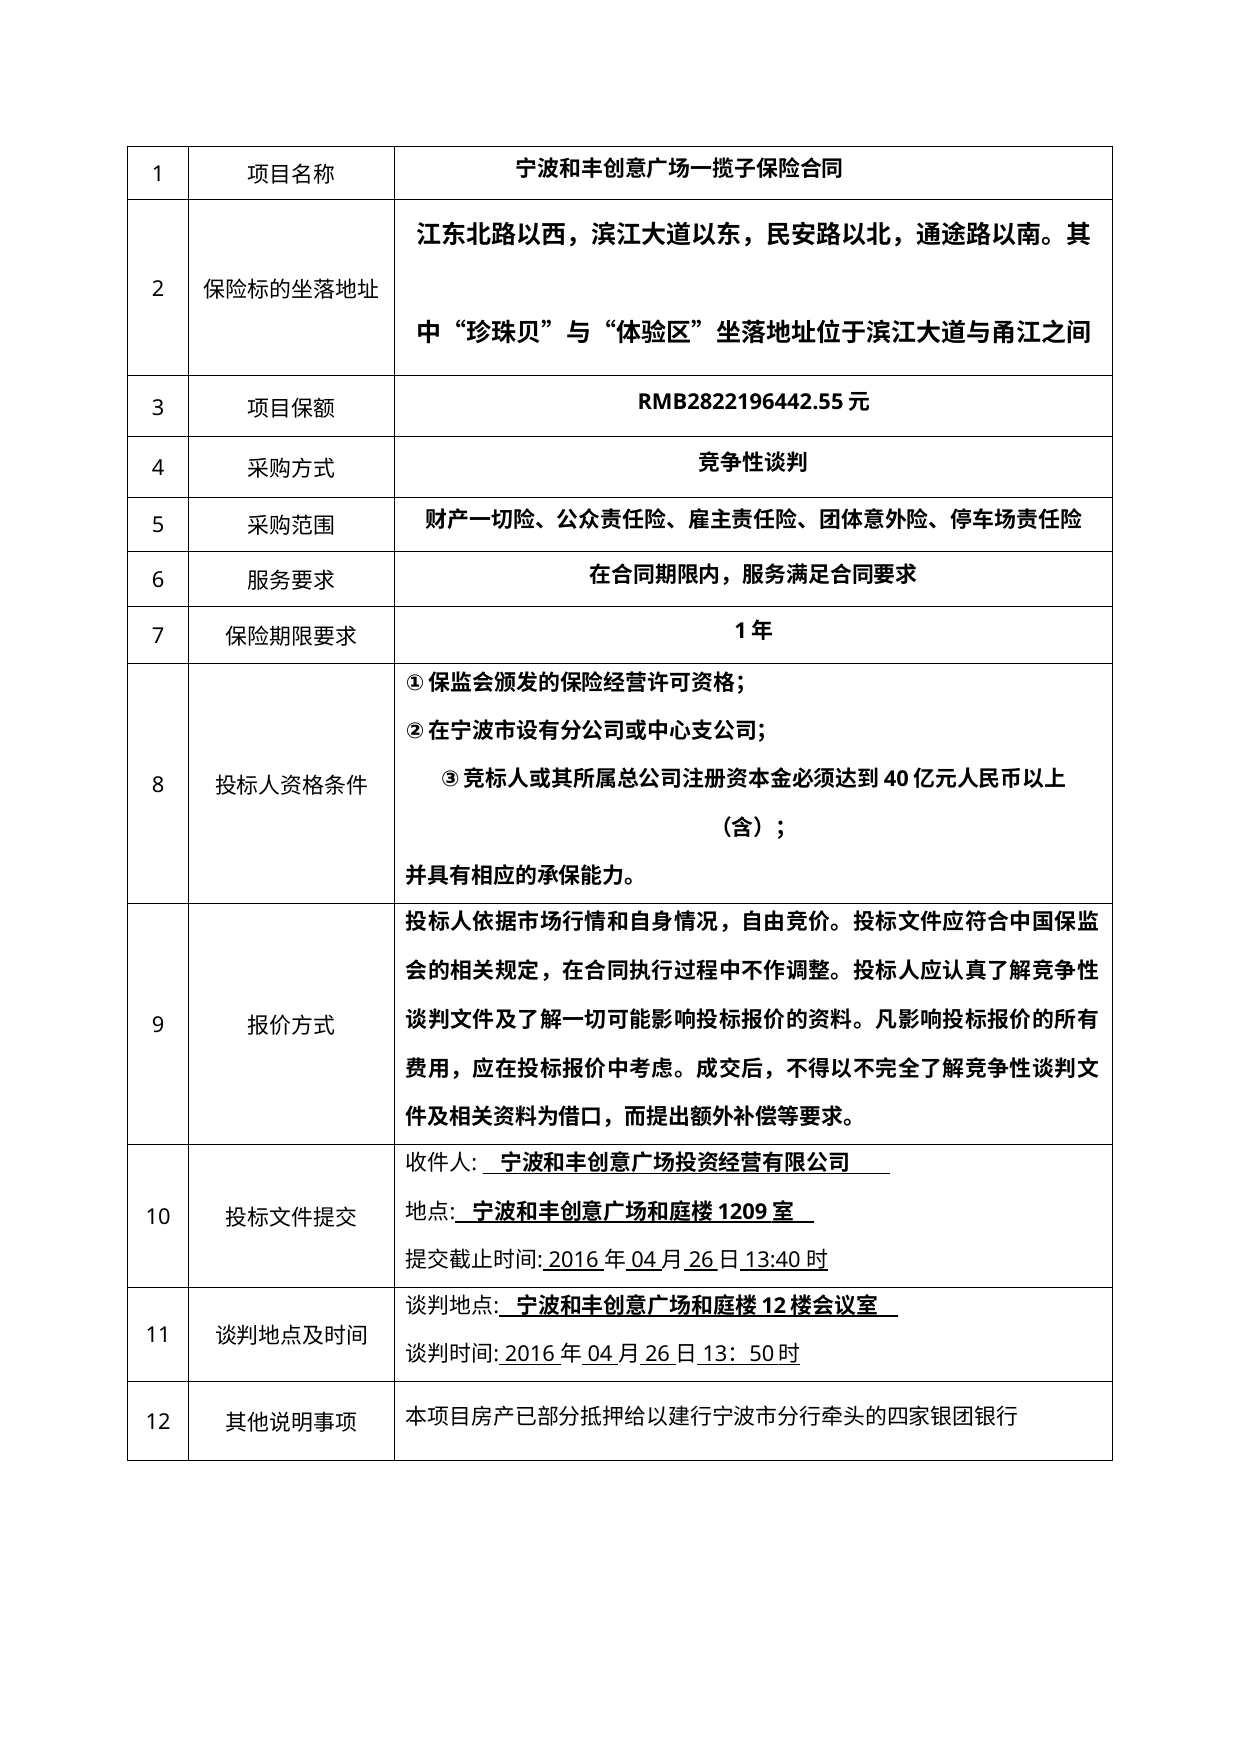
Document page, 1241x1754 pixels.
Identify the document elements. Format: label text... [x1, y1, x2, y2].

table_cell 1年 [395, 607, 1112, 663]
table_cell 11 [128, 1288, 188, 1381]
table_cell 宁波和丰创意广场一揽子保险合同 [395, 147, 1112, 199]
table_cell 投标文件提交 [189, 1145, 394, 1287]
table_cell 采购范围 [189, 498, 394, 551]
table_cell 保险期限要求 [189, 607, 394, 663]
table_cell ①保监会颁发的保险经营许可资格； ②在宁波市设有分公司或中心支公司； ③竞标人或其所属总公司注册资本金必须达到40亿元人民币以上（含）； 并具有相应的承保能力。 [395, 664, 1112, 903]
table_cell 7 [128, 607, 188, 663]
table_cell 其他说明事项 [189, 1382, 394, 1460]
table_cell 5 [128, 498, 188, 551]
table_cell 投标人依据市场行情和自身情况，自由竞价。投标文件应符合中国保监会的相关规定，在合同执行过程中不作调整。投标人应认真了解竞争性谈判文件及了解一切可能影响投标报价的资料。凡影响投标报价的所有费用，应在投标报价中考虑。成交后，不得以不完全了解竞争性谈判文件及相关资料为借口，而提出额外补偿等要求。 [395, 904, 1112, 1144]
table_cell 江东北路以西，滨江大道以东，民安路以北，通途路以南。其中“珍珠贝”与“体验区”坐落地址位于滨江大道与甬江之间 [395, 200, 1112, 375]
table_cell 9 [128, 904, 188, 1144]
table_cell 保险标的坐落地址 [189, 200, 394, 375]
table_cell 谈判地点: 宁波和丰创意广场和庭楼12楼会议室 谈判时间: 2016 年 04 月 26 日 13：50时 [395, 1288, 1112, 1381]
table_cell 项目名称 [189, 147, 394, 199]
table_cell 10 [128, 1145, 188, 1287]
table_cell 6 [128, 552, 188, 606]
table_cell 2 [128, 200, 188, 375]
table_cell 本项目房产已部分抵押给以建行宁波市分行牵头的四家银团银行 [395, 1382, 1112, 1460]
table_cell 3 [128, 376, 188, 436]
table_cell 采购方式 [189, 437, 394, 497]
table_cell RMB2822196442.55元 [395, 376, 1112, 436]
table_cell 收件人: 宁波和丰创意广场投资经营有限公司 地点: 宁波和丰创意广场和庭楼1209室 提交截止时间: 2016 年 04 月 26日 13:40 时 [395, 1145, 1112, 1287]
table_cell 在合同期限内，服务满足合同要求 [395, 552, 1112, 606]
table_cell 服务要求 [189, 552, 394, 606]
table_cell 竞争性谈判 [395, 437, 1112, 497]
table_cell 8 [128, 664, 188, 903]
table_cell 1 [128, 147, 188, 199]
table_cell 4 [128, 437, 188, 497]
table_cell 项目保额 [189, 376, 394, 436]
table_cell 投标人资格条件 [189, 664, 394, 903]
table_cell 12 [128, 1382, 188, 1460]
table_cell 报价方式 [189, 904, 394, 1144]
table_cell 财产一切险、公众责任险、雇主责任险、团体意外险、停车场责任险 [395, 498, 1112, 551]
table_cell 谈判地点及时间 [189, 1288, 394, 1381]
